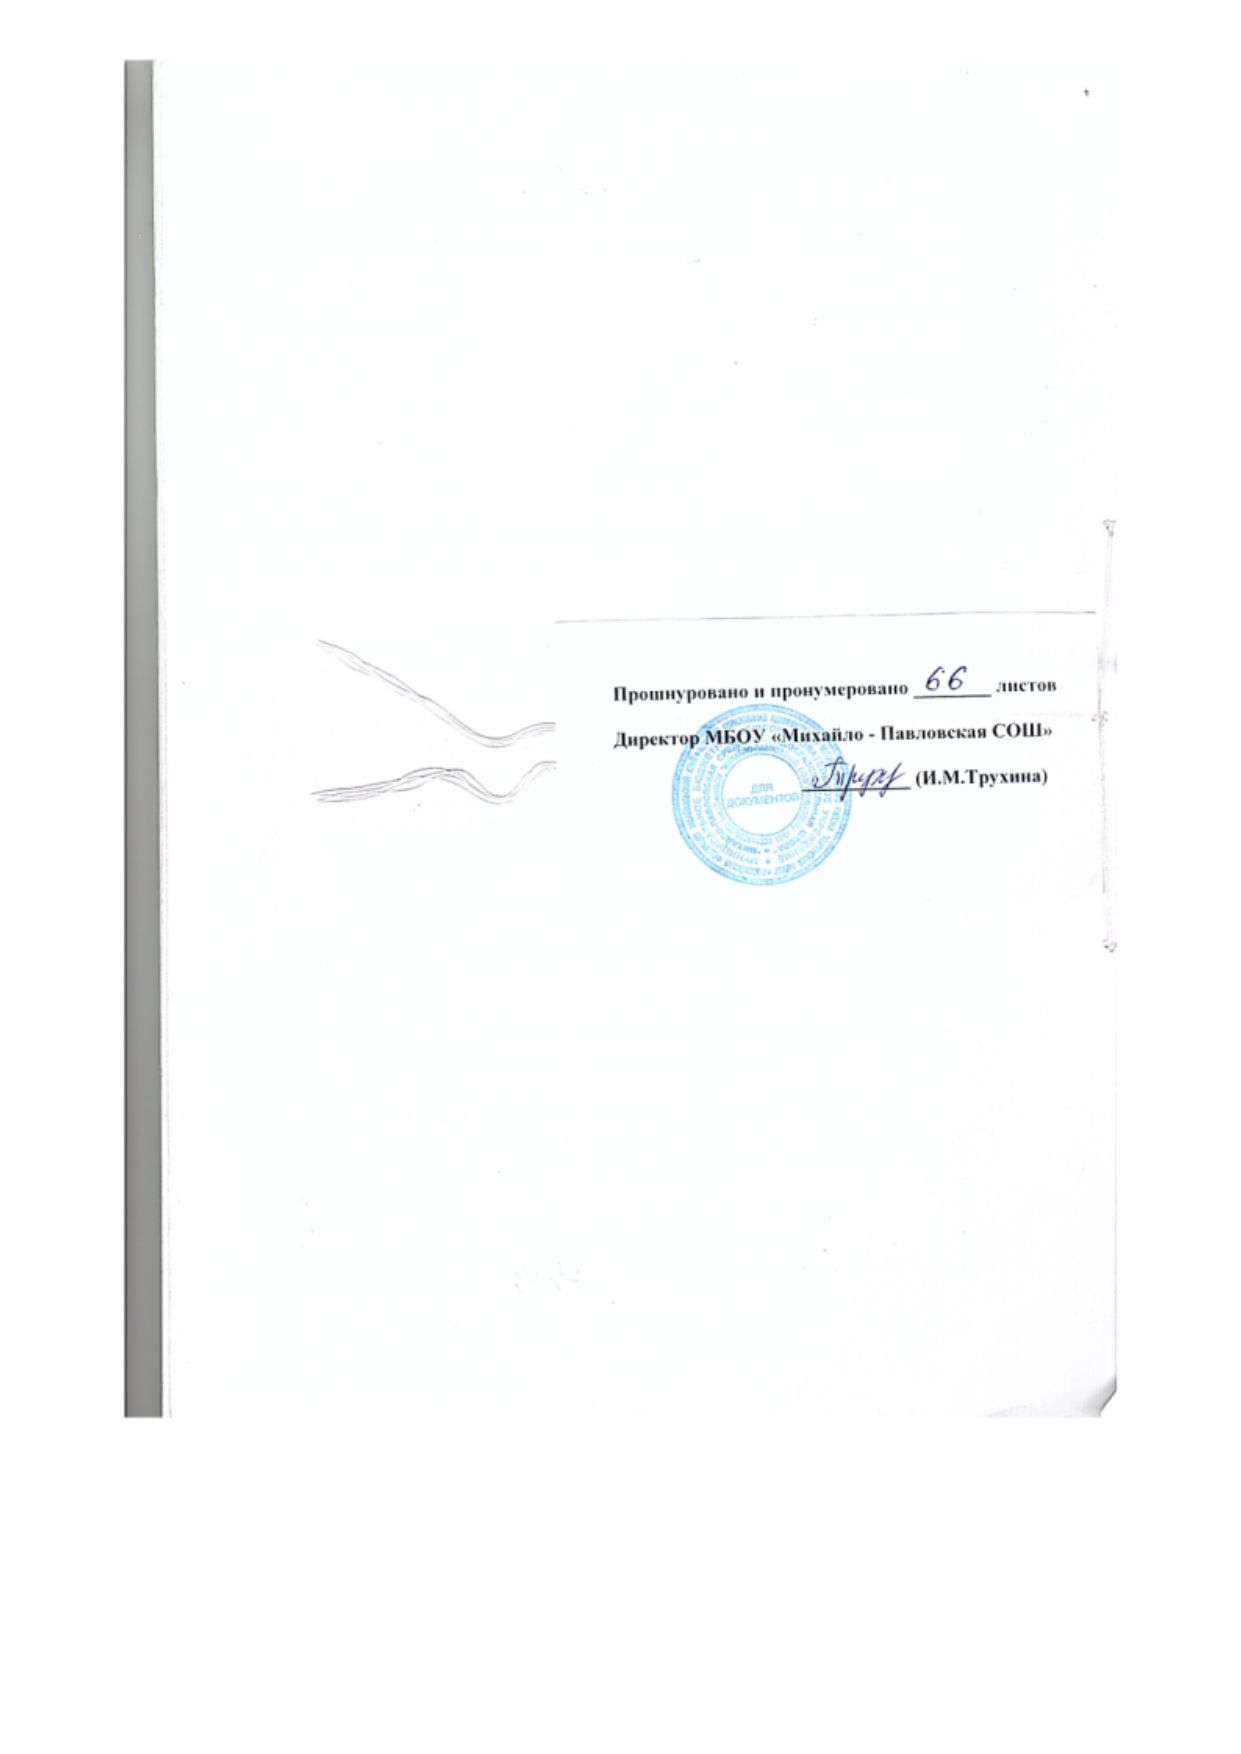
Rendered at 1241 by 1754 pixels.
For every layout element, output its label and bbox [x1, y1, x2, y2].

picture [118, 59, 1123, 1439]
